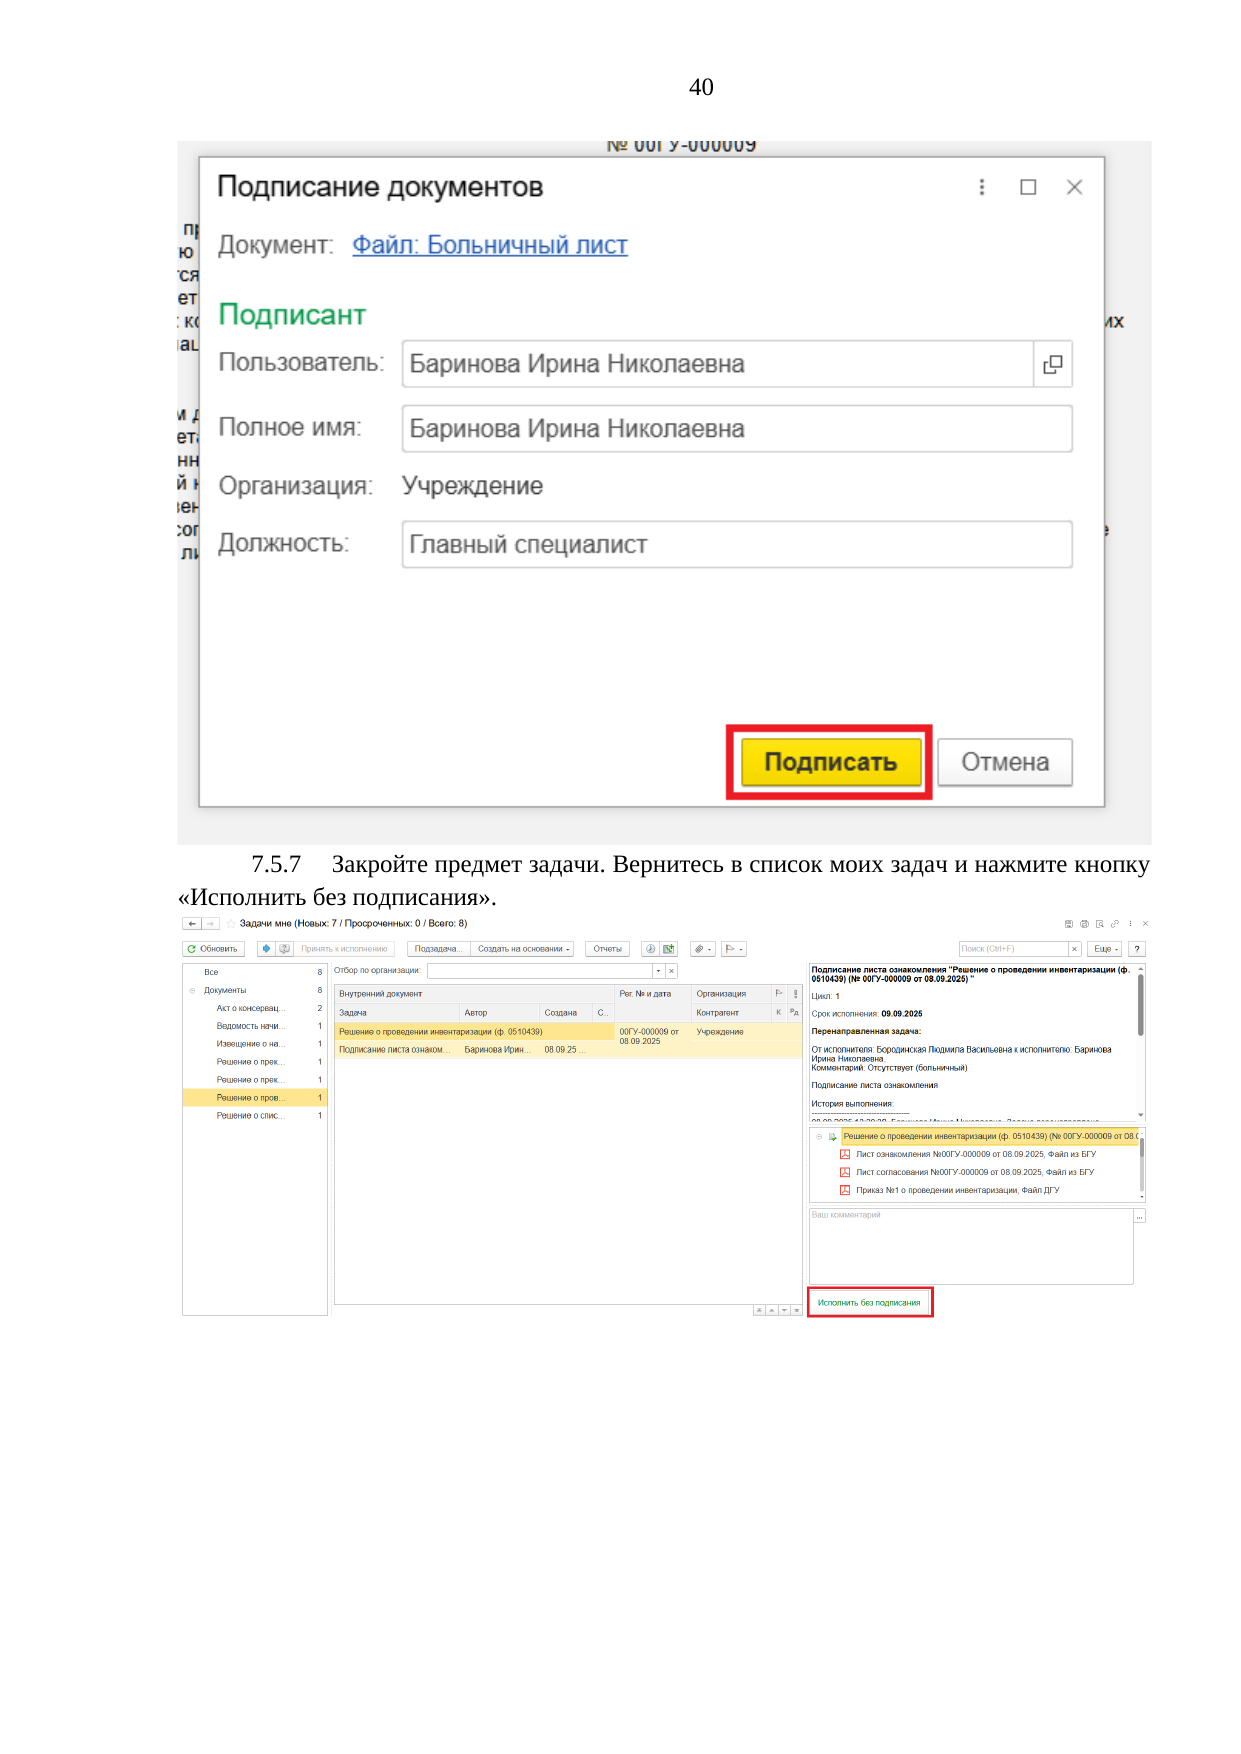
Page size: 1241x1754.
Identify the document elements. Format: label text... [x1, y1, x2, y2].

picture [177, 141, 1152, 845]
picture [177, 915, 1152, 1321]
list Закройте предмет задачи. Вернитесь в список моих задач и нажмите кнопку «Исполнить без подписания». [177, 849, 1152, 911]
